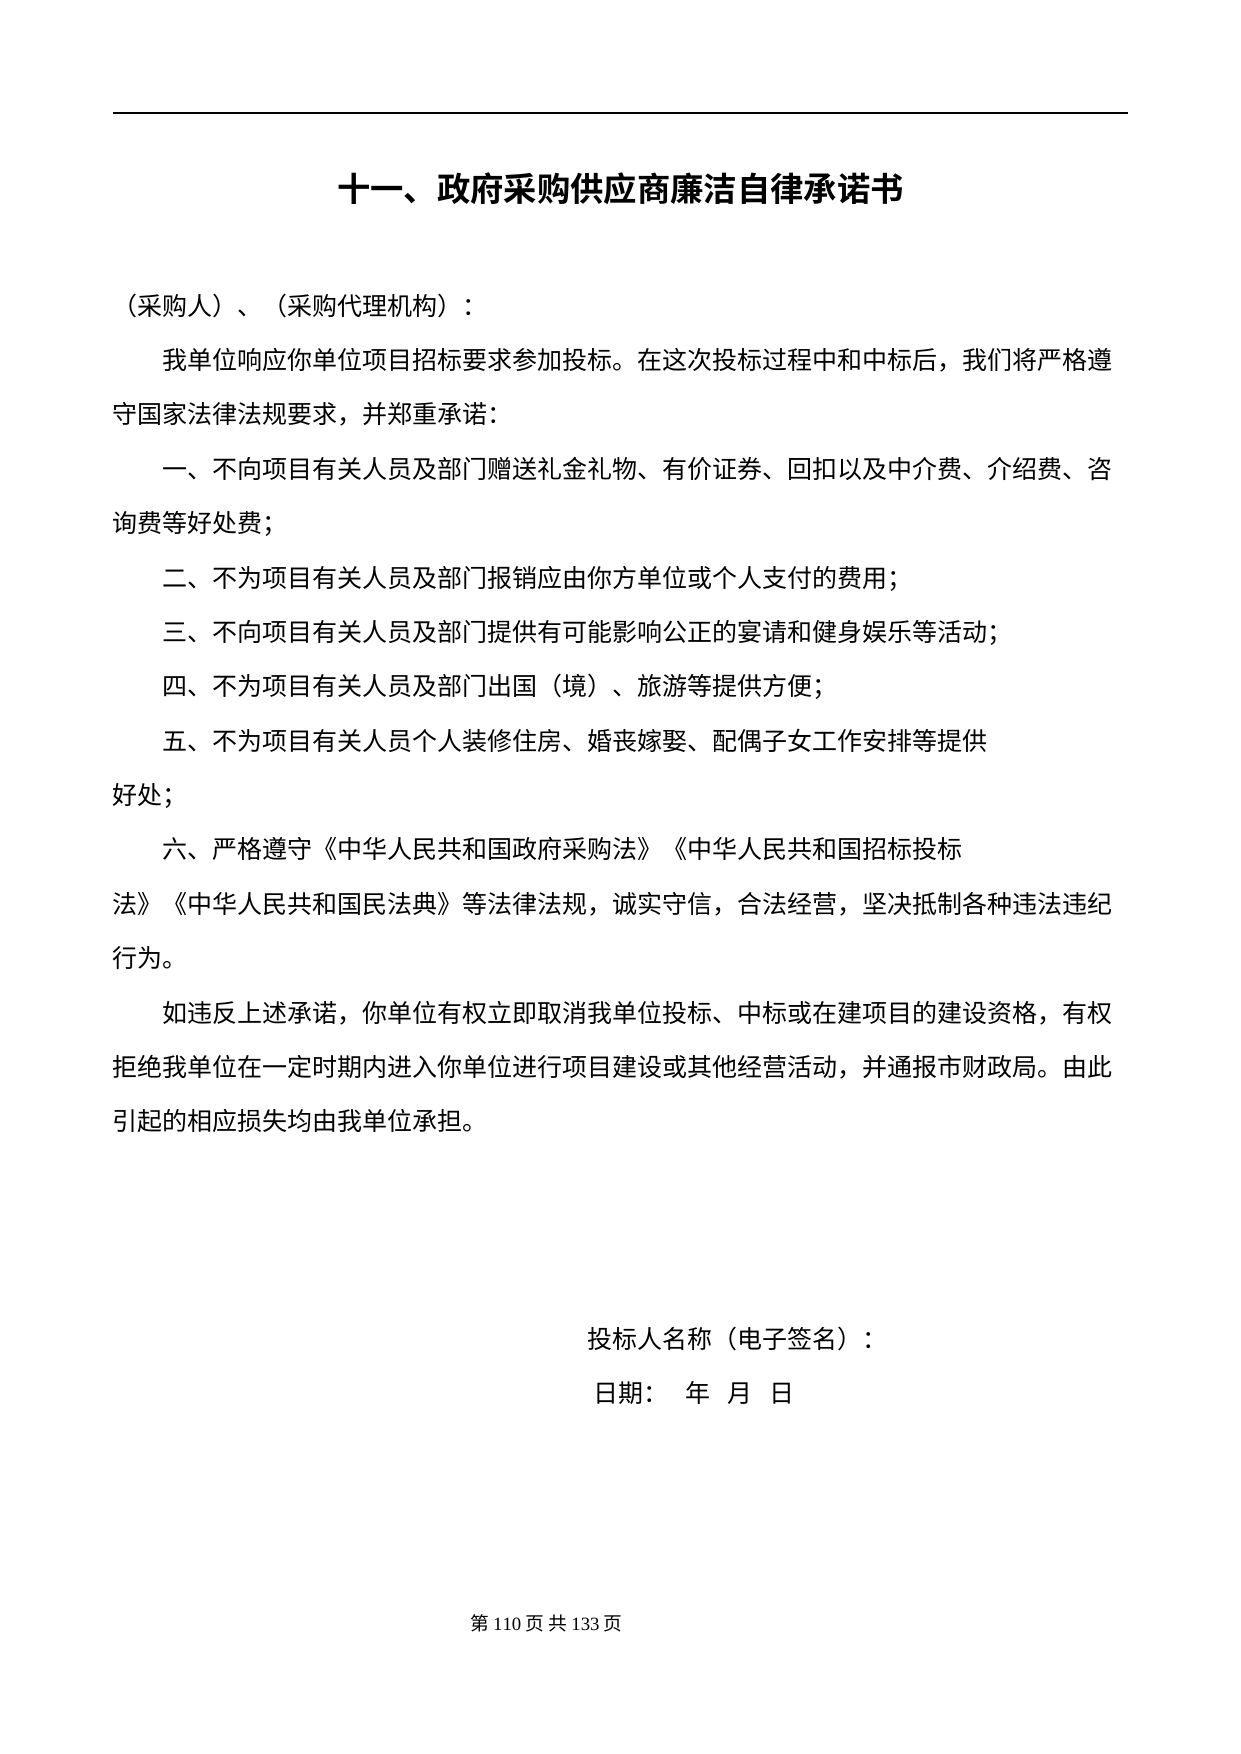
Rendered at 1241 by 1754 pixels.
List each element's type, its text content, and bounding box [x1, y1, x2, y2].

text 好处； [112, 776, 1128, 812]
text 一、不向项目有关人员及部门赠送礼金礼物、有价证券、回扣以及中介费、介绍费、咨询费等好处费； [113, 449, 1128, 540]
text 如违反上述承诺，你单位有权立即取消我单位投标、中标或在建项目的建设资格，有权拒绝我单位在一定时期内进入你单位进行项目建设或其他经营活动，并通报市财政局。由此引起的相应损失均由我单位承担。 [112, 993, 1128, 1138]
text 二、不为项目有关人员及部门报销应由你方单位或个人支付的费用； [113, 558, 1128, 594]
text 十一、政府采购供应商廉洁自律承诺书 [112, 163, 1128, 211]
text 投标人名称（电子签名）： [113, 1319, 1011, 1356]
text （采购人）、（采购代理机构）： [112, 286, 1128, 322]
text 三、不向项目有关人员及部门提供有可能影响公正的宴请和健身娱乐等活动； [113, 612, 1128, 649]
text 五、不为项目有关人员个人装修住房、婚丧嫁娶、配偶子女工作安排等提供 [163, 721, 1128, 757]
text 四、不为项目有关人员及部门出国（境）、旅游等提供方便； [113, 667, 1128, 703]
text 我单位响应你单位项目招标要求参加投标。在这次投标过程中和中标后，我们将严格遵守国家法律法规要求，并郑重承诺： [113, 341, 1128, 431]
text 日期： 年 月 日 [594, 1374, 1128, 1410]
text 六、严格遵守《中华人民共和国政府采购法》《中华人民共和国招标投标 [163, 830, 1128, 866]
text 法》《中华人民共和国民法典》等法律法规，诚实守信，合法经营，坚决抵制各种违法违纪行为。 [112, 884, 1128, 975]
